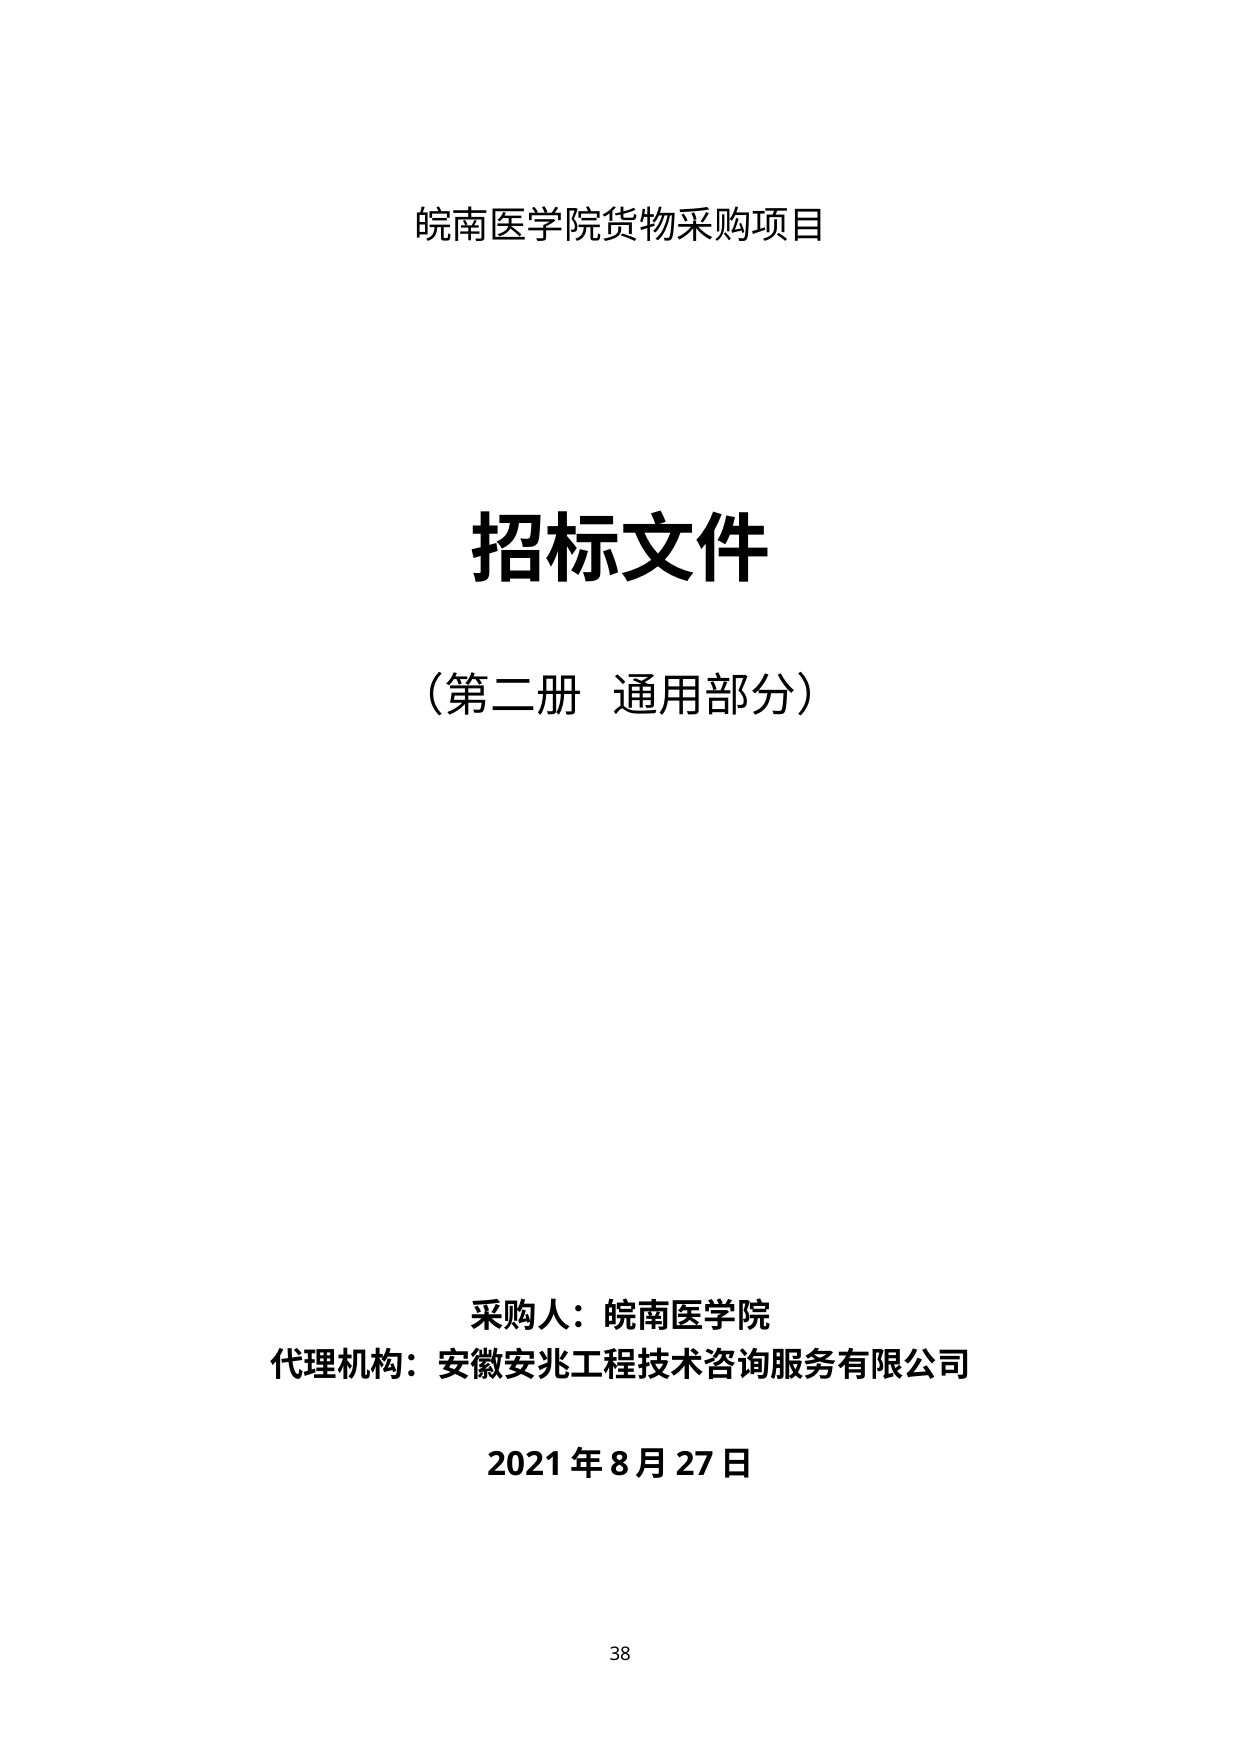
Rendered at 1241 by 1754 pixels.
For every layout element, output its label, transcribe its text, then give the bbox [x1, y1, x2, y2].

text 2021年8月27日 [187, 1437, 1053, 1485]
text 皖南医学院货物采购项目 [187, 195, 1053, 250]
text 招标文件 [187, 488, 1053, 597]
text 代理机构：安徽安兆工程技术咨询服务有限公司 [187, 1337, 1053, 1386]
subtitle （第二册 通用部分） [187, 659, 1053, 725]
text 采购人：皖南医学院 [187, 1289, 1053, 1337]
